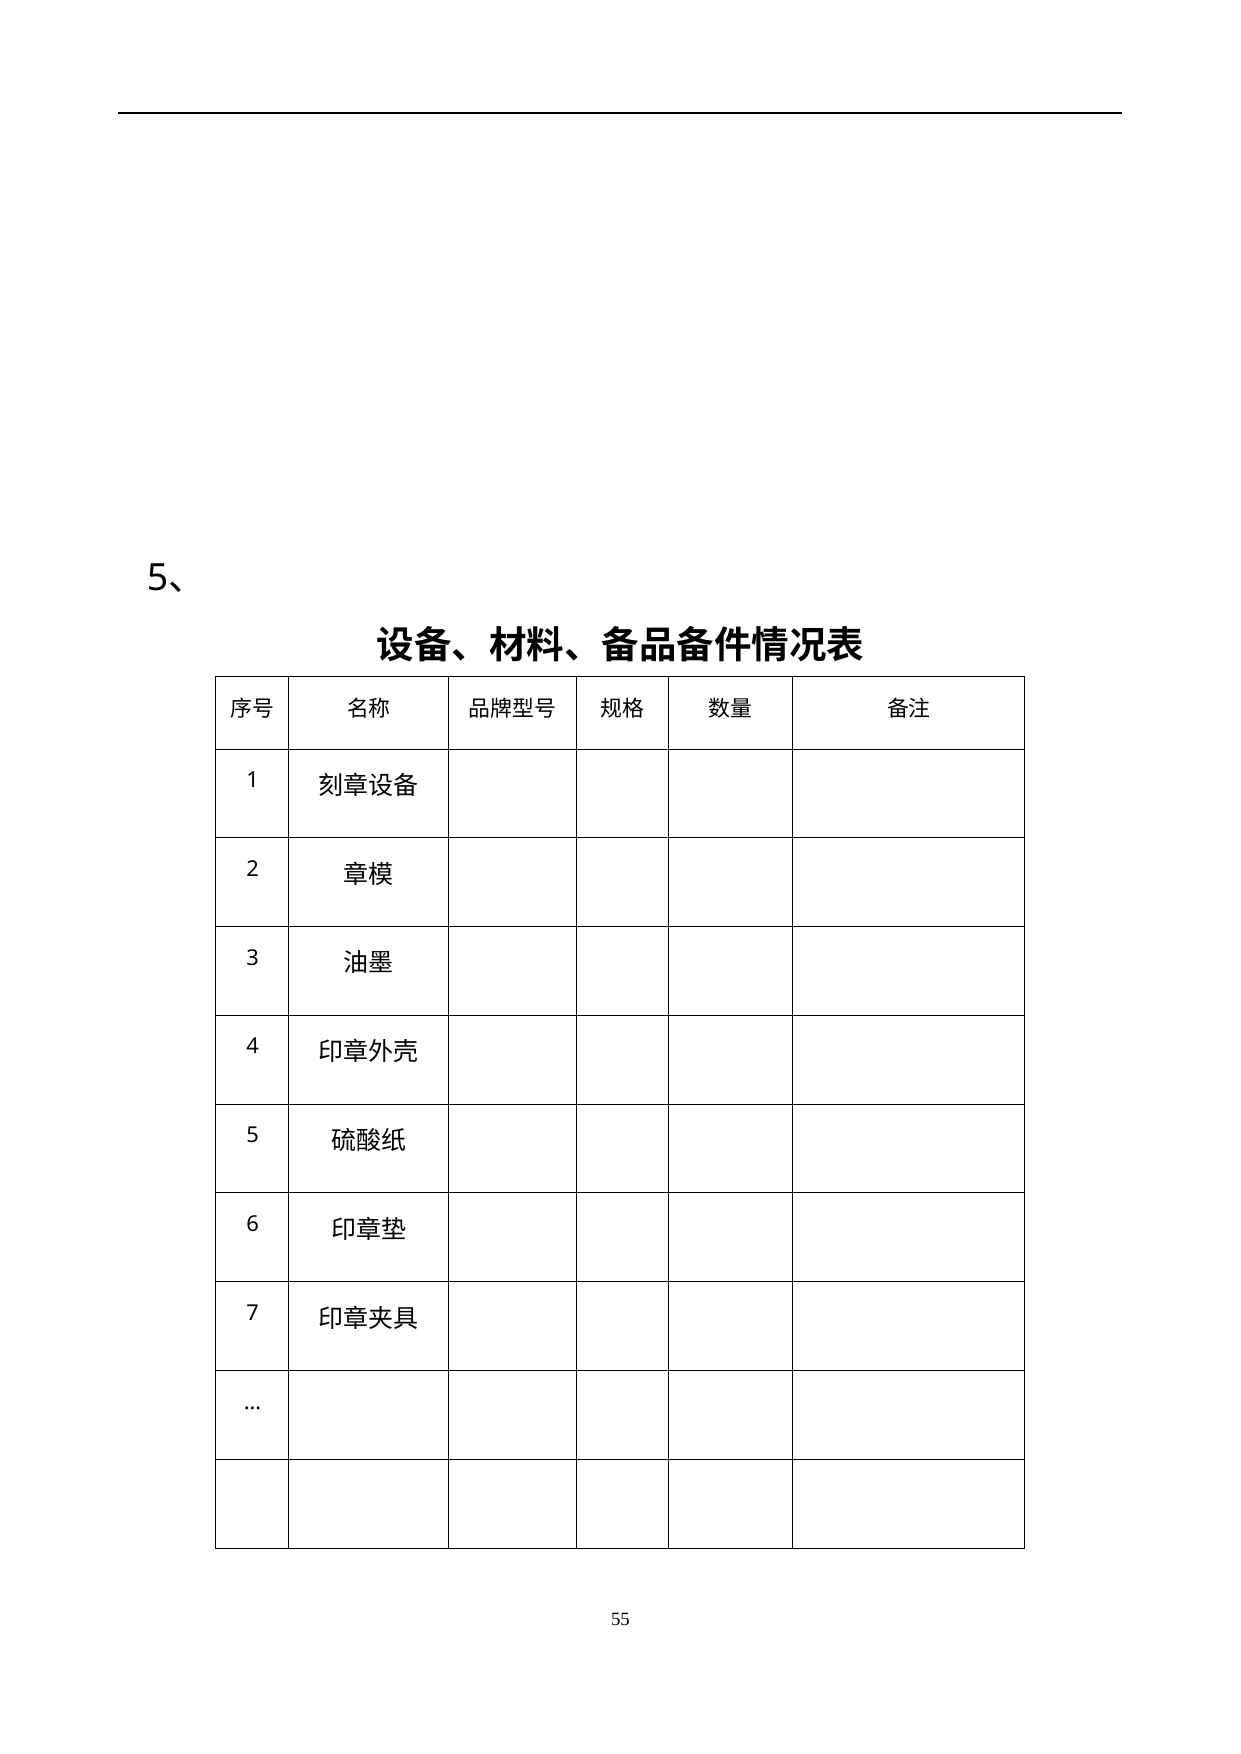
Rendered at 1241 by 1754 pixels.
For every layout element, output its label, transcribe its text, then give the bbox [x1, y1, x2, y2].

table_cell 印章垫 [289, 1193, 448, 1281]
table_cell [449, 1016, 576, 1103]
table_cell [577, 1460, 668, 1548]
table_cell [449, 838, 576, 926]
table_cell [289, 1371, 448, 1459]
table_cell [669, 1193, 792, 1281]
table_cell [577, 1282, 668, 1370]
table_header 备注 [793, 677, 1024, 748]
table_cell [793, 1016, 1024, 1103]
table_cell [577, 1193, 668, 1281]
table_cell [669, 750, 792, 837]
table_cell [577, 1371, 668, 1459]
table_cell 6 [216, 1193, 288, 1281]
table_cell [289, 1460, 448, 1548]
table_cell [793, 750, 1024, 837]
table_cell [669, 838, 792, 926]
table_header 规格 [577, 677, 668, 748]
table_cell 5 [216, 1105, 288, 1192]
table_cell [449, 750, 576, 837]
table_cell [577, 927, 668, 1015]
table_cell 印章外壳 [289, 1016, 448, 1103]
table_cell [669, 1016, 792, 1103]
table_header 数量 [669, 677, 792, 748]
table_cell [669, 1371, 792, 1459]
table_cell 3 [216, 927, 288, 1015]
table_cell [449, 1282, 576, 1370]
table_cell [449, 1105, 576, 1192]
table_cell [449, 1460, 576, 1548]
table_cell [577, 838, 668, 926]
table_cell 刻章设备 [289, 750, 448, 837]
table_cell [577, 1105, 668, 1192]
table_header 序号 [216, 677, 288, 748]
table_header 品牌型号 [449, 677, 576, 748]
table_cell 章模 [289, 838, 448, 926]
table_header 名称 [289, 677, 448, 748]
table_cell [793, 927, 1024, 1015]
table_cell [793, 1282, 1024, 1370]
table_cell 油墨 [289, 927, 448, 1015]
table_cell [577, 750, 668, 837]
table_cell [793, 1193, 1024, 1281]
table_cell [669, 1282, 792, 1370]
table_cell [793, 1371, 1024, 1459]
table_cell 4 [216, 1016, 288, 1103]
table_cell [669, 1105, 792, 1192]
table_cell 1 [216, 750, 288, 837]
table_cell 2 [216, 838, 288, 926]
table_cell 印章夹具 [289, 1282, 448, 1370]
table_cell [449, 927, 576, 1015]
table_cell [577, 1016, 668, 1103]
table_cell 7 [216, 1282, 288, 1370]
table_cell [669, 1460, 792, 1548]
table_cell … [216, 1371, 288, 1459]
table_cell [793, 1105, 1024, 1192]
table_cell [669, 927, 792, 1015]
text 设备、材料、备品备件情况表 [118, 608, 1122, 676]
table_cell 硫酸纸 [289, 1105, 448, 1192]
table_cell [449, 1193, 576, 1281]
table_cell [449, 1371, 576, 1459]
table_cell [216, 1460, 288, 1548]
table_cell [793, 838, 1024, 926]
text 5、 [147, 540, 1122, 608]
table_cell [793, 1460, 1024, 1548]
